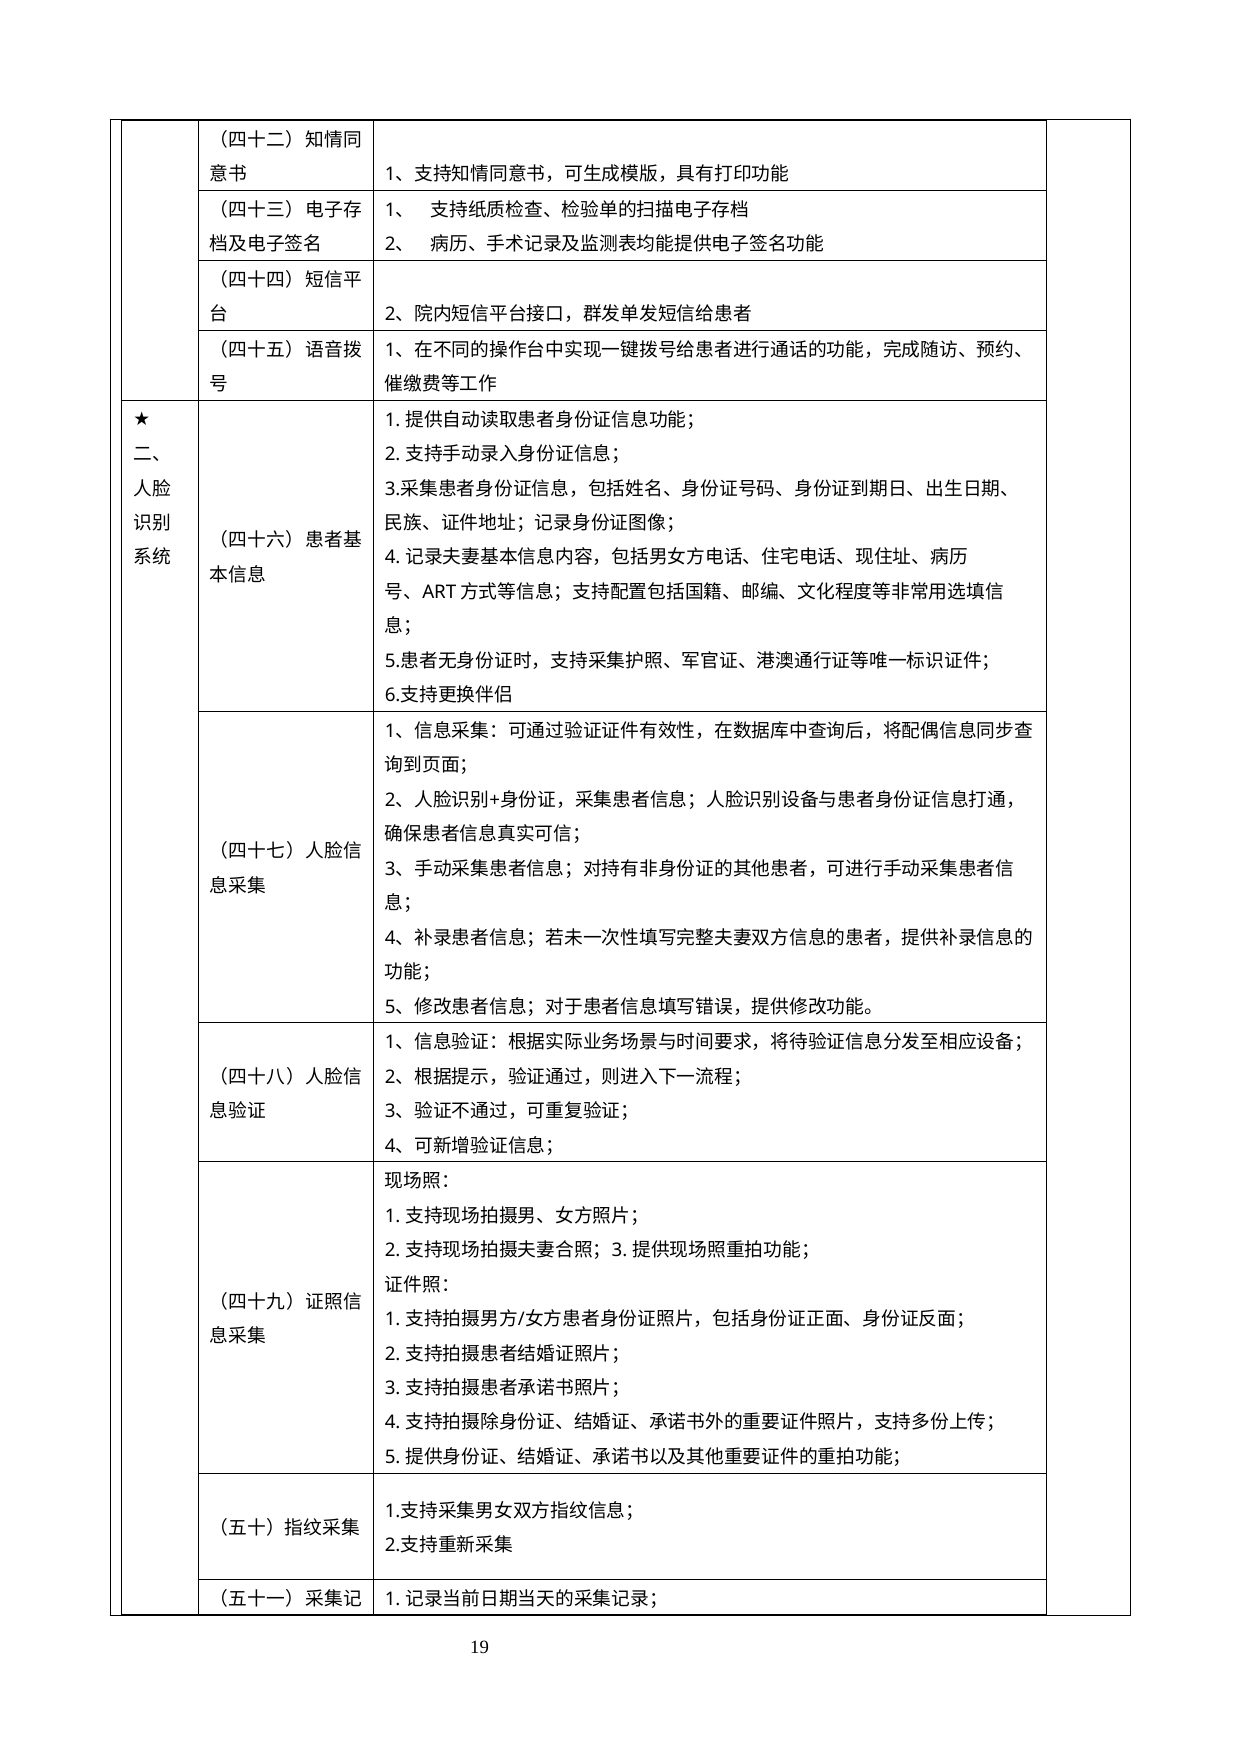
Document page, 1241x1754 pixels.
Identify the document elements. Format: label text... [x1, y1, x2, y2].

table_header 一、生殖系统采购基本技术参数要求 生殖中心管理系统 生殖系统硬件采购清单 [374, 331, 1046, 400]
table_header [111, 120, 121, 1615]
table_header 一、生殖系统采购基本技术参数要求 生殖中心管理系统 生殖系统硬件采购清单 [199, 1474, 373, 1579]
table_header 一、生殖系统采购基本技术参数要求 生殖中心管理系统 生殖系统硬件采购清单 [199, 1580, 373, 1614]
table_header 一、生殖系统采购基本技术参数要求 生殖中心管理系统 生殖系统硬件采购清单 [374, 1474, 1046, 1579]
table_header 一、生殖系统采购基本技术参数要求 生殖中心管理系统 生殖系统硬件采购清单 [374, 261, 1046, 330]
table_header 一、生殖系统采购基本技术参数要求 生殖中心管理系统 生殖系统硬件采购清单 [374, 401, 1046, 711]
table_header 一、生殖系统采购基本技术参数要求 生殖中心管理系统 生殖系统硬件采购清单 [374, 191, 1046, 260]
table_header 一、生殖系统采购基本技术参数要求 生殖中心管理系统 生殖系统硬件采购清单 [199, 712, 373, 1022]
table_header 一、生殖系统采购基本技术参数要求 生殖中心管理系统 生殖系统硬件采购清单 [374, 712, 1046, 1022]
table_header 一、生殖系统采购基本技术参数要求 生殖中心管理系统 生殖系统硬件采购清单 [199, 261, 373, 330]
table_header 一、生殖系统采购基本技术参数要求 生殖中心管理系统 生殖系统硬件采购清单 [199, 1023, 373, 1161]
table_header 一、生殖系统采购基本技术参数要求 生殖中心管理系统 生殖系统硬件采购清单 [374, 1580, 1046, 1614]
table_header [374, 121, 1046, 190]
table_header 一、生殖系统采购基本技术参数要求 生殖中心管理系统 生殖系统硬件采购清单 [199, 331, 373, 400]
table_header 一、生殖系统采购基本技术参数要求 生殖中心管理系统 生殖系统硬件采购清单 [122, 401, 198, 1614]
table_header 一、生殖系统采购基本技术参数要求 生殖中心管理系统 生殖系统硬件采购清单 [199, 1162, 373, 1473]
table_header 一、生殖系统采购基本技术参数要求 生殖中心管理系统 生殖系统硬件采购清单 [374, 1023, 1046, 1161]
table_header 一、生殖系统采购基本技术参数要求 生殖中心管理系统 生殖系统硬件采购清单 [199, 191, 373, 260]
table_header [1047, 120, 1130, 1615]
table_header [122, 121, 198, 400]
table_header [199, 121, 373, 190]
table_header 一、生殖系统采购基本技术参数要求 生殖中心管理系统 生殖系统硬件采购清单 [199, 401, 373, 711]
table_header 一、生殖系统采购基本技术参数要求 生殖中心管理系统 生殖系统硬件采购清单 [374, 1162, 1046, 1473]
